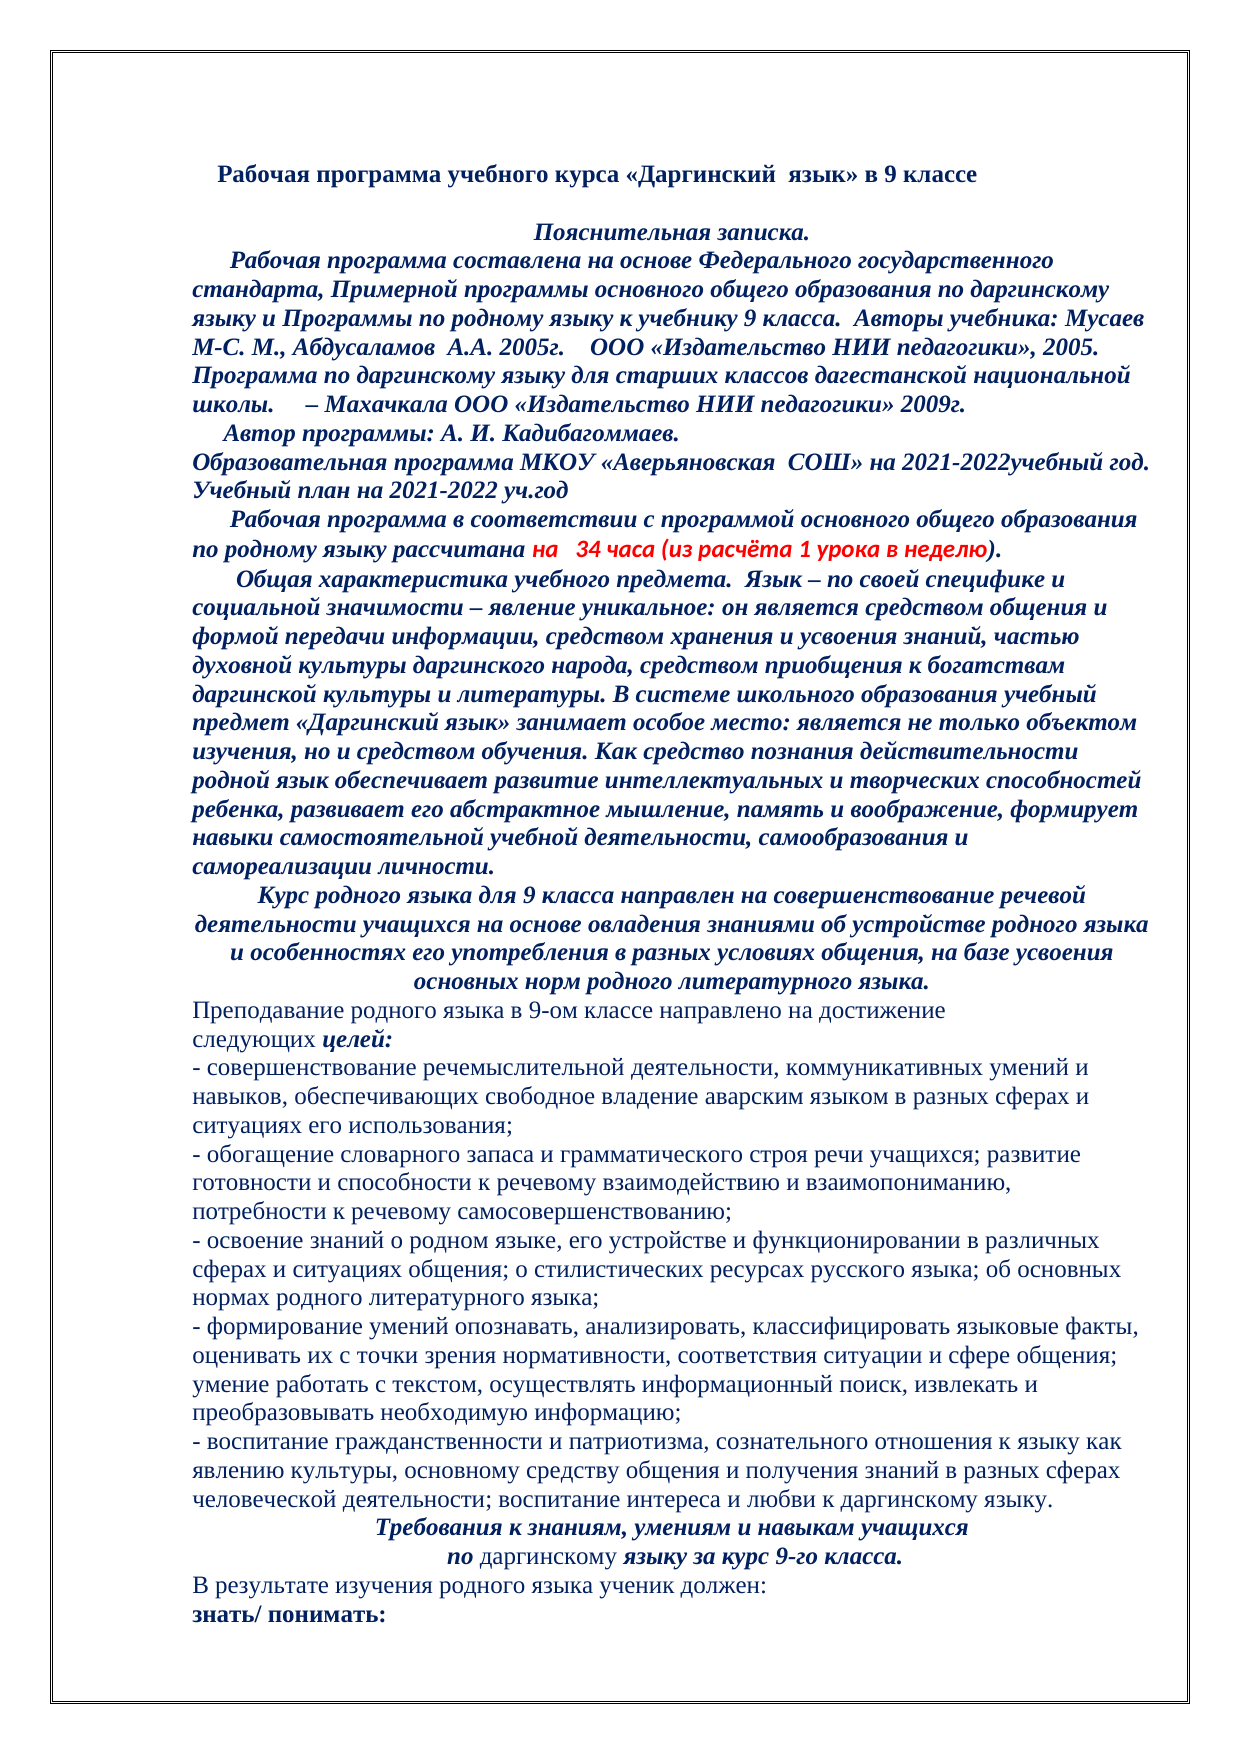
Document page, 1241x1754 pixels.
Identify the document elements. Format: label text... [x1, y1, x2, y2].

text Преподавание родного языка в 9-ом классе направлено на достижение следующих целей: [192, 995, 1152, 1052]
text Курс родного языка для 9 класса направлен на совершенствование речевой деятельности учащихся на основе овладения знаниями об устройстве родного языка и особенностях его употребления в разных условиях общения, на базе усвоения основных норм родного литературного языка. [192, 880, 1152, 995]
text Рабочая программа составлена на основе Федерального государственного стандарта, Примерной программы основного общего образования по даргинскому языку и Программы по родному языку к учебнику 9 класса. Авторы учебника: Мусаев М-С. М., Абдусаламов А.А. 2005г. ООО «Издательство НИИ педагогики», 2005. [192, 246, 1152, 361]
text Рабочая программа в соответствии с программой основного общего образования по родному языку рассчитана на 34 часа (из расчёта 1 урока в неделю). [192, 504, 1152, 564]
text по даргинскому языку за курс 9-го класса. [192, 1541, 1152, 1570]
text Образовательная программа МКОУ «Аверьяновская СОШ» на 2021-2022учебный год. [192, 447, 1152, 476]
text Требования к знаниям, умениям и навыкам учащихся [192, 1512, 1152, 1541]
text Пояснительная записка. [192, 217, 1152, 246]
text Рабочая программа учебного курса «Даргинский язык» в 9 классе [192, 159, 1152, 188]
text - обогащение словарного запаса и грамматического строя речи учащихся; развитие готовности и способности к речевому взаимодействию и взаимопониманию, потребности к речевому самосовершенствованию; [192, 1139, 1152, 1225]
text - воспитание гражданственности и патриотизма, сознательного отношения к языку как явлению культуры, основному средству общения и получения знаний в разных сферах человеческой деятельности; воспитание интереса и любви к даргинскому языку. [192, 1426, 1152, 1512]
text Общая характеристика учебного предмета. Язык – по своей специфике и социальной значимости – явление уникальное: он является средством общения и формой передачи информации, средством хранения и усвоения знаний, частью духовной культуры даргинского народа, средством приобщения к богатствам даргинской культуры и литературы. В системе школьного образования учебный предмет «Даргинский язык» занимает особое место: является не только объектом изучения, но и средством обучения. Как средство познания действительности родной язык обеспечивает развитие интеллектуальных и творческих способностей ребенка, развивает его абстрактное мышление, память и воображение, формирует навыки самостоятельной учебной деятельности, самообразования и самореализации личности. [192, 564, 1152, 880]
text Автор программы: А. И. Кадибагоммаев. [192, 418, 1152, 447]
text - формирование умений опознавать, анализировать, классифицировать языковые факты, оценивать их с точки зрения нормативности, соответствия ситуации и сфере общения; умение работать с текстом, осуществлять информационный поиск, извлекать и преобразовывать необходимую информацию; [192, 1311, 1152, 1426]
text Программа по даргинскому языку для старших классов дагестанской национальной школы. – Махачкала ООО «Издательство НИИ педагогики» 2009г. [192, 361, 1152, 418]
text знать/ понимать: [192, 1599, 1152, 1627]
text Учебный план на 2021-2022 уч.год [192, 476, 1152, 504]
text В результате изучения родного языка ученик должен: [192, 1570, 1152, 1599]
text - совершенствование речемыслительной деятельности, коммуникативных умений и навыков, обеспечивающих свободное владение аварским языком в разных сферах и ситуациях его использования; [192, 1052, 1152, 1139]
text - освоение знаний о родном языке, его устройстве и функционировании в различных сферах и ситуациях общения; о стилистических ресурсах русского языка; об основных нормах родного литературного языка; [192, 1225, 1152, 1311]
